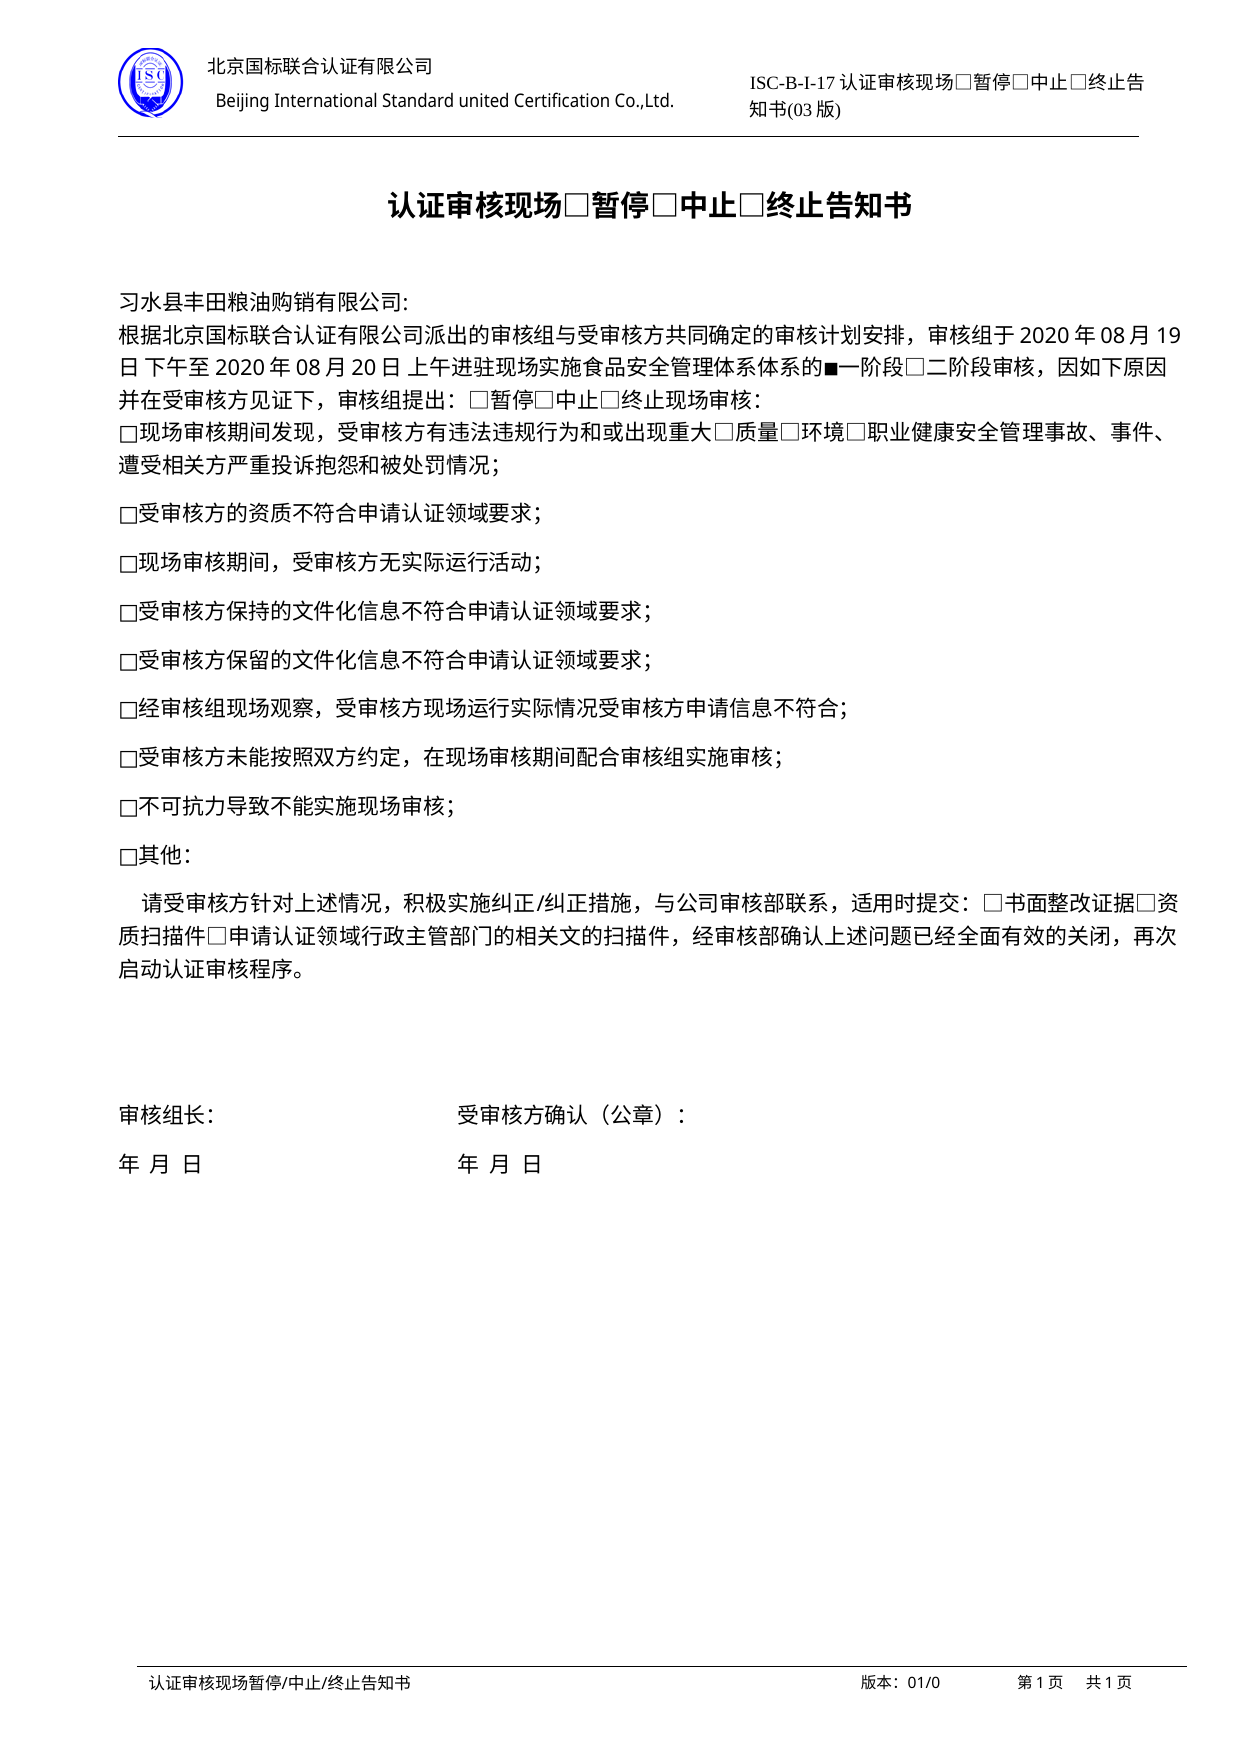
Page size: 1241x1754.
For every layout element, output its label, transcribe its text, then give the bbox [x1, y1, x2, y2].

text □受审核方保持的文件化信息不符合申请认证领域要求； [118, 594, 1181, 626]
text □现场审核期间发现，受审核方有违法违规行为和或出现重大□质量□环境□职业健康安全管理事故、事件、遭受相关方严重投诉抱怨和被处罚情况； [118, 415, 1181, 480]
text 请受审核方针对上述情况，积极实施纠正/纠正措施，与公司审核部联系，适用时提交：□书面整改证据□资质扫描件□申请认证领域行政主管部门的相关文的扫描件，经审核部确认上述问题已经全面有效的关闭，再次启动认证审核程序。 [118, 886, 1181, 984]
text □经审核组现场观察，受审核方现场运行实际情况受审核方申请信息不符合； [118, 691, 1181, 724]
picture [118, 48, 186, 117]
text □受审核方保留的文件化信息不符合申请认证领域要求； [118, 642, 1181, 675]
text 年 月 日 年 月 日 [118, 1146, 1181, 1179]
text 根据北京国标联合认证有限公司派出的审核组与受审核方共同确定的审核计划安排，审核组于2020年08月19日 下午至2020年08月20日 上午进驻现场实施食品安全管理体系体系的■一阶段□二阶段审核，因如下原因并在受审核方见证下，审核组提出：□暂停□中止□终止现场审核： [118, 317, 1181, 415]
text □受审核方的资质不符合申请认证领域要求； [118, 496, 1181, 529]
text 习水县丰田粮油购销有限公司: [118, 285, 1181, 317]
text □不可抗力导致不能实施现场审核； [118, 789, 1181, 821]
text 审核组长： 受审核方确认（公章）： [118, 1097, 1181, 1130]
text □现场审核期间，受审核方无实际运行活动； [118, 545, 1181, 577]
text □其他： [118, 837, 1181, 870]
text □受审核方未能按照双方约定，在现场审核期间配合审核组实施审核； [118, 740, 1181, 772]
text 认证审核现场□暂停□中止□终止告知书 [118, 171, 1181, 236]
